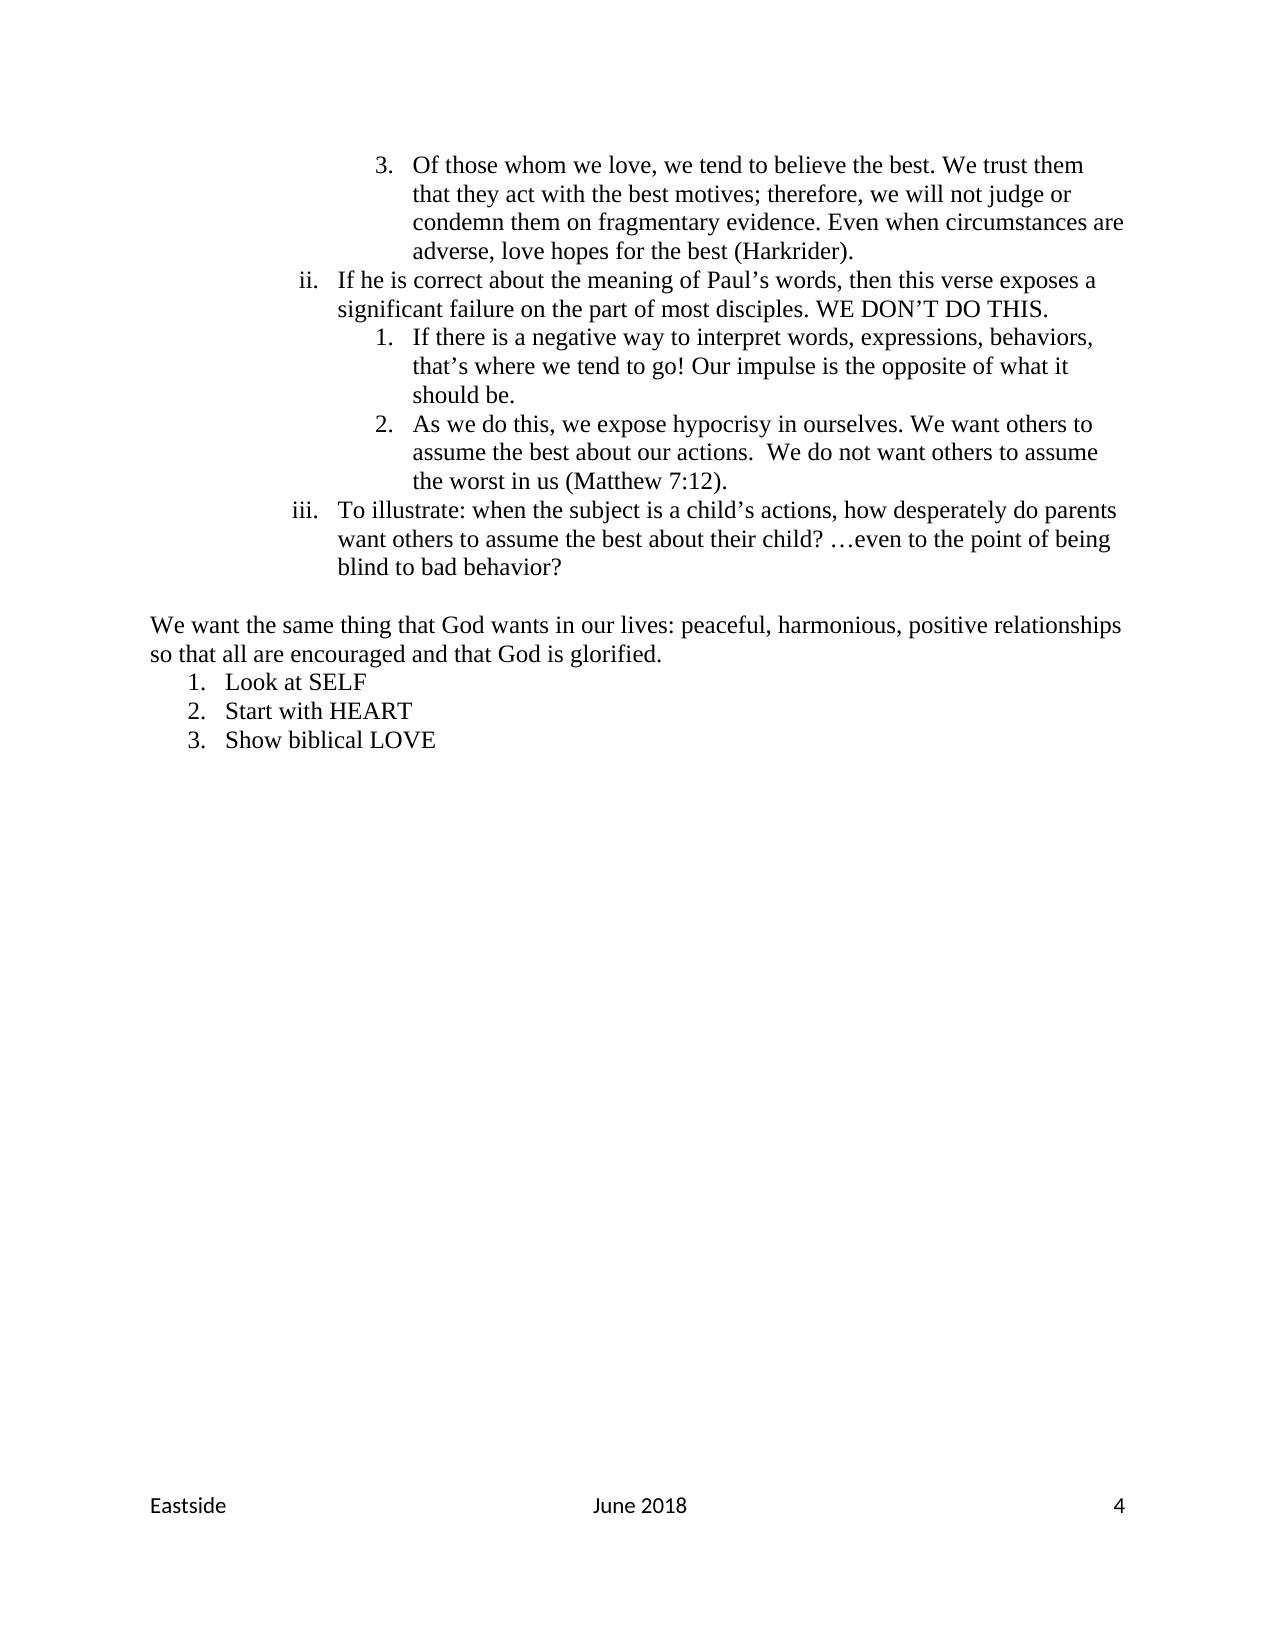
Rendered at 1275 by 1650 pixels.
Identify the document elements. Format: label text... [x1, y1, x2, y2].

list Of those whom we love, we tend to believe the best. We trust them that they act with the best motives; therefore, we will not judge or condemn them on fragmentary evidence. Even when circumstances are adverse, love hopes for the best (Harkrider). [375, 150, 1125, 265]
list Show biblical LOVE [187, 725, 1125, 754]
list Start with HEART [187, 696, 1125, 725]
list As we do this, we expose hypocrisy in ourselves. We want others to assume the best about our actions. We do not want others to assume the worst in us (Matthew 7:12). [375, 409, 1125, 495]
list To illustrate: when the subject is a child’s actions, how desperately do parents want others to assume the best about their child? …even to the point of being blind to bad behavior? [319, 495, 1125, 581]
text We want the same thing that God wants in our lives: peaceful, harmonious, positive relationships so that all are encouraged and that God is glorified. [150, 610, 1125, 667]
list Look at SELF [187, 667, 1125, 696]
list If there is a negative way to interpret words, expressions, behaviors, that’s where we tend to go! Our impulse is the opposite of what it should be. [375, 322, 1125, 409]
list If he is correct about the meaning of Paul’s words, then this verse exposes a significant failure on the part of most disciples. WE DON’T DO THIS. [319, 265, 1125, 322]
